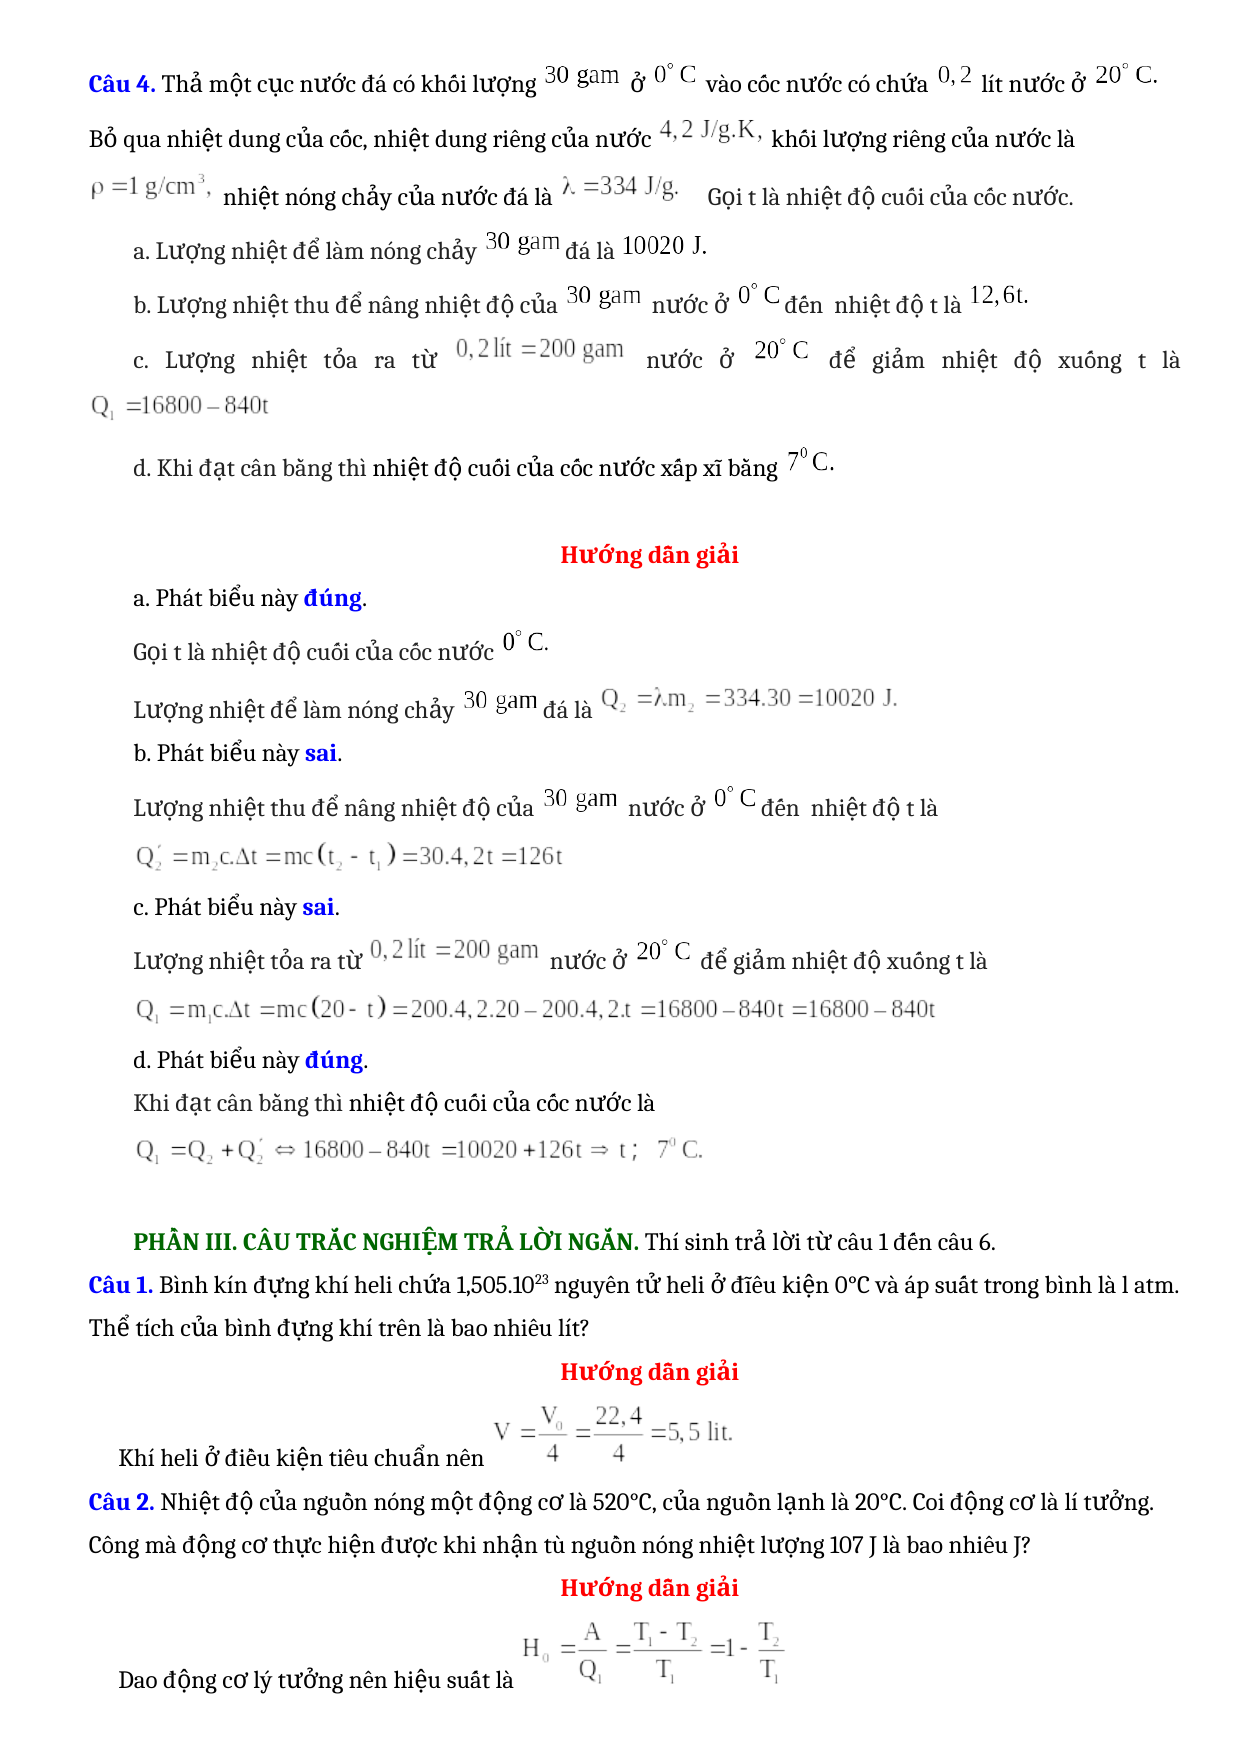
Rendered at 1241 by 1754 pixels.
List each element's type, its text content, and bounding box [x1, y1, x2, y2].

text a. Phát biểu này đúng. [89, 584, 1181, 612]
text Lượng nhiệt thu để nâng nhiệt độ của nước ở đến nhiệt độ t là [89, 782, 1181, 822]
text d. Khi đạt cân bằng thì nhiệt độ cuối của cốc nước xấp xĩ bằng [89, 441, 1181, 483]
text Dao động cơ lý tưởng nên hiệu suất là [89, 1617, 1181, 1694]
text Lượng nhiệt để làm nóng chảy đá là [89, 681, 1181, 725]
list Thả một cục nước đá có khối lượng ở vào cốc nước có chứa lít nước ở Bỏ qua nhiệt dung của cốc, nhiệt dung riêng của nước khối lượng riêng của nước là nhiệt nóng chảy của nước đá là Gọi t là nhiệt độ cuối của cốc nước. [89, 59, 1181, 211]
text a. Lượng nhiệt để làm nóng chảy đá là [89, 226, 1181, 266]
text Khi đạt cân bằng thì nhiệt độ cuối của cốc nước là [89, 1089, 1181, 1117]
list Bình kín đựng khí heli chứa 1,505.1023 nguyên tử heli ở đĩêu kiện 0°C và áp suất trong bình là l atm. Thể tích của bình đựng khí trên là bao nhiêu lít? [89, 1271, 1181, 1343]
text Hướng dẫn giải [118, 1574, 1181, 1602]
text Hướng dẫn giải [89, 541, 1181, 569]
text Lượng nhiệt tỏa ra từ nước ở để giảm nhiệt độ xuống t là [89, 936, 1181, 976]
text b. Phát biểu này sai. [89, 739, 1181, 768]
text b. Lượng nhiệt thu để nâng nhiệt độ của nước ở đến nhiệt độ t là [89, 280, 1181, 320]
text PHẦN III. CÂU TRẮC NGHIỆM TRẢ LỜI NGẮN. Thí sinh trả lời từ câu 1 đến câu 6. [89, 1228, 1181, 1257]
text d. Phát biểu này đúng. [89, 1046, 1181, 1074]
text Hướng dẫn giải [118, 1357, 1181, 1386]
list Nhiệt độ của nguồn nóng một động cơ là 520°C, của nguồn lạnh là 20°C. Coi động cơ là lí tưởng. Công mà động cơ thực hiện được khi nhận tù nguồn nóng nhiệt lượng 107 J là bao nhiêu J? [89, 1487, 1181, 1559]
text c. Lượng nhiệt tỏa ra từ nước ở để giảm nhiệt độ xuống t là [89, 334, 1181, 426]
text Gọi t là nhiệt độ cuối của cốc nước [89, 627, 1181, 667]
text c. Phát biểu này sai. [89, 892, 1181, 921]
text Khí heli ở điều kiện tiêu chuẩn nên [89, 1401, 1181, 1473]
